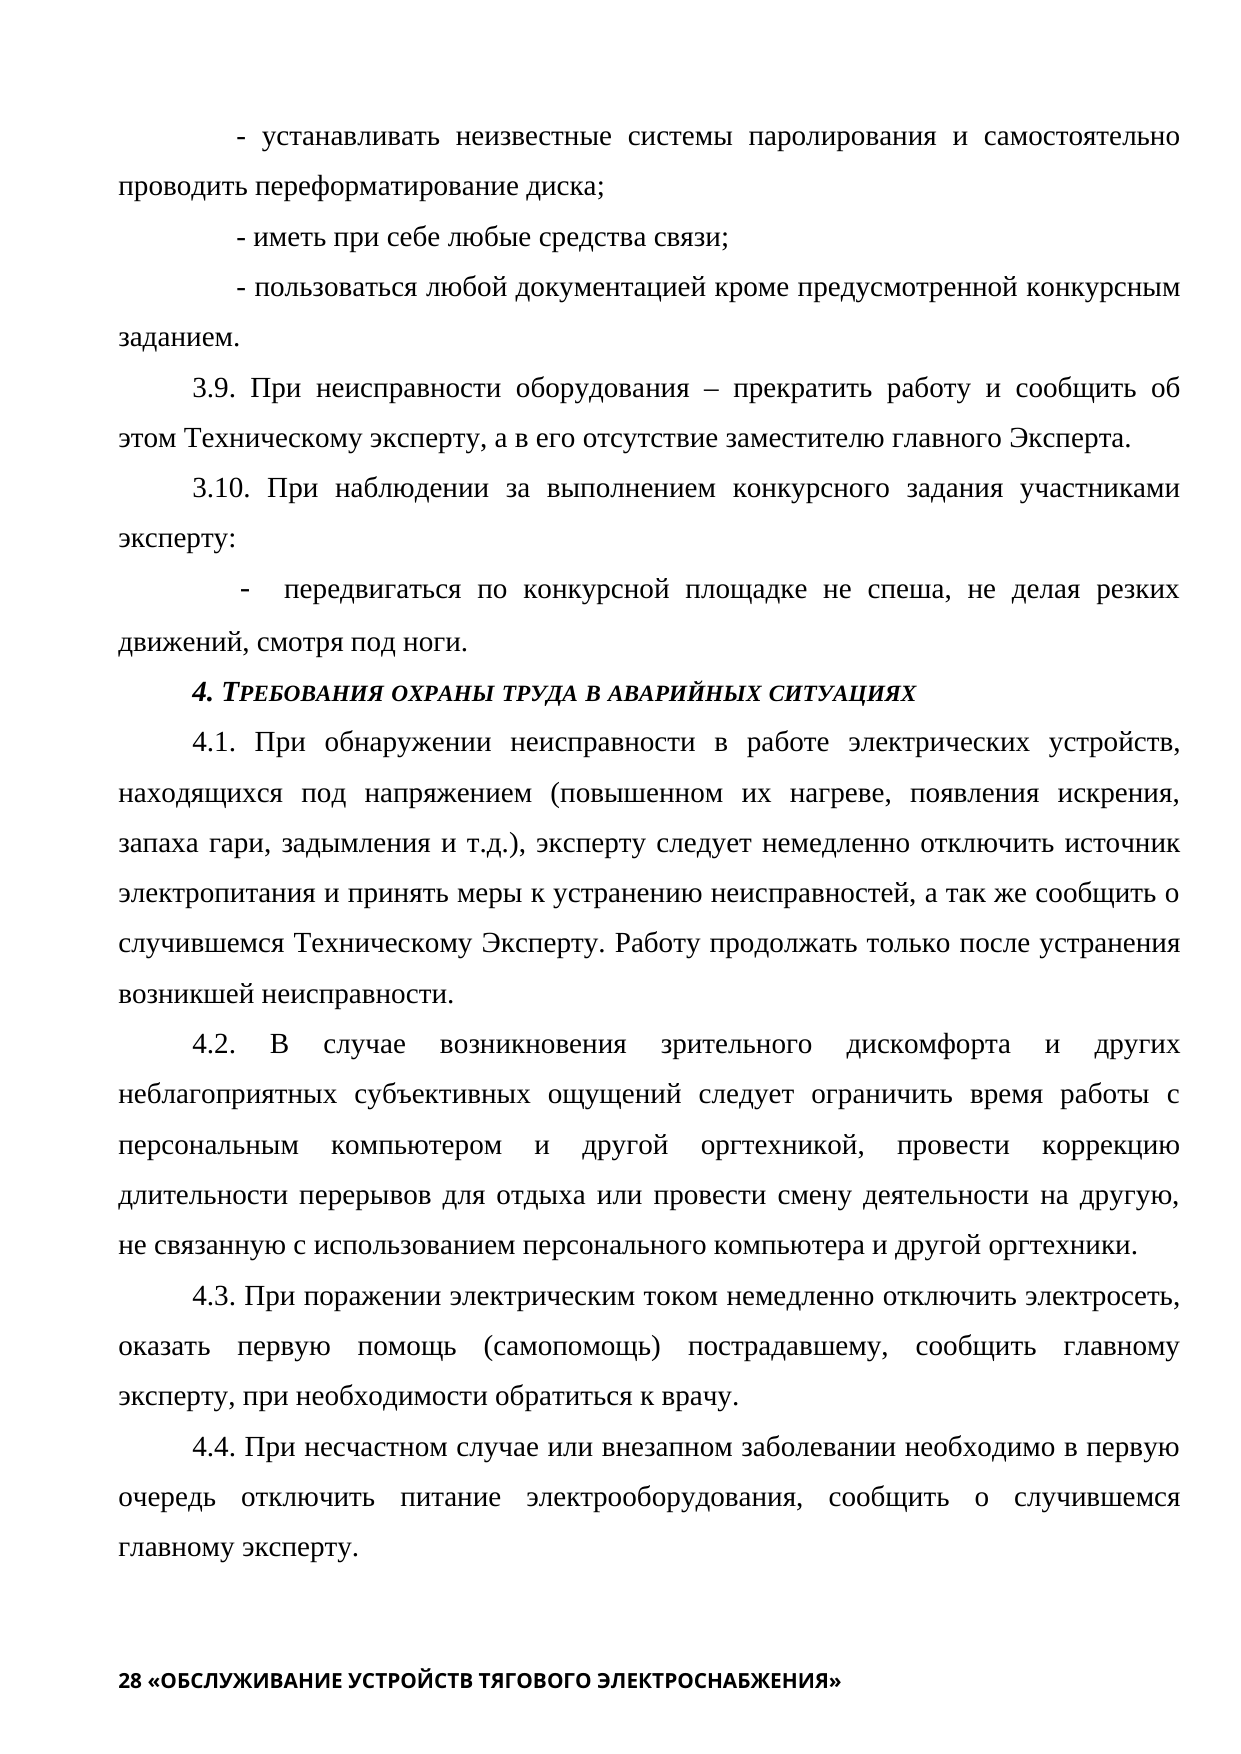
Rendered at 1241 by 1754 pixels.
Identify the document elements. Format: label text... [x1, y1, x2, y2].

text - иметь при себе любые средства связи; [118, 219, 1181, 252]
text - устанавливать неизвестные системы паролирования и самостоятельно проводить переформатирование диска; [118, 118, 1181, 202]
subtitle 4. Требования охраны труда в аварийных ситуациях [118, 674, 1181, 708]
text 3.10. При наблюдении за выполнением конкурсного задания участниками эксперту: [118, 470, 1181, 554]
text 4.2. В случае возникновения зрительного дискомфорта и других неблагоприятных субъективных ощущений следует ограничить время работы с персональным компьютером и другой оргтехникой, провести коррекцию длительности перерывов для отдыха или провести смену деятельности на другую, не связанную с использованием персонального компьютера и другой оргтехники. [118, 1026, 1181, 1261]
text 3.9. При неисправности оборудования – прекратить работу и сообщить об этом Техническому эксперту, а в его отсутствие заместителю главного Эксперта. [118, 370, 1181, 453]
text 4.4. При несчастном случае или внезапном заболевании необходимо в первую очередь отключить питание электрооборудования, сообщить о случившемся главному эксперту. [118, 1429, 1181, 1563]
list передвигаться по конкурсной площадке не спеша, не делая резких движений, смотря под ноги. [118, 571, 1181, 657]
text 4.3. При поражении электрическим током немедленно отключить электросеть, оказать первую помощь (самопомощь) пострадавшему, сообщить главному эксперту, при необходимости обратиться к врачу. [118, 1278, 1181, 1412]
text - пользоваться любой документацией кроме предусмотренной конкурсным заданием. [118, 269, 1181, 353]
text 4.1. При обнаружении неисправности в работе электрических устройств, находящихся под напряжением (повышенном их нагреве, появления искрения, запаха гари, задымления и т.д.), эксперту следует немедленно отключить источник электропитания и принять меры к устранению неисправностей, а так же сообщить о случившемся Техническому Эксперту. Работу продолжать только после устранения возникшей неисправности. [118, 724, 1181, 1009]
